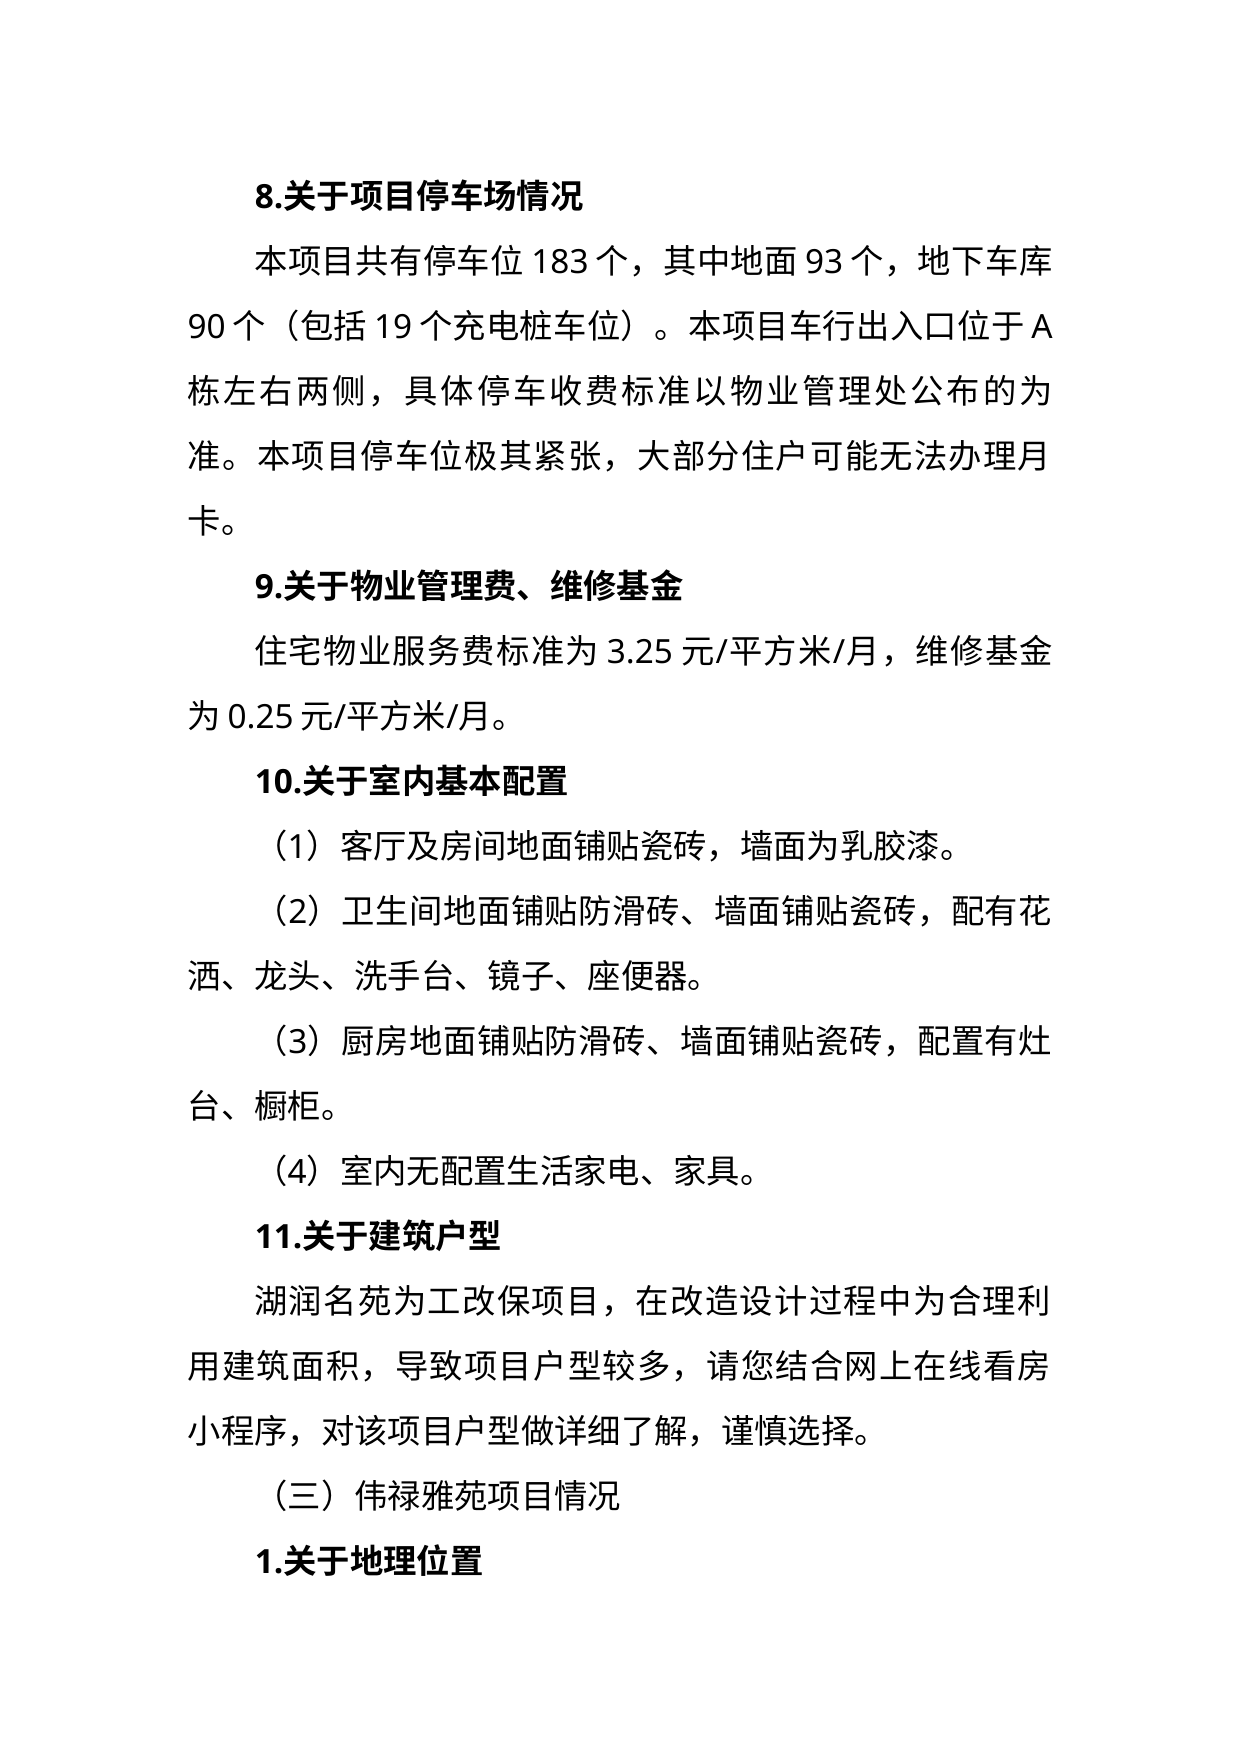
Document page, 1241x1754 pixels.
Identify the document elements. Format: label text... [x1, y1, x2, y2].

text （3）厨房地面铺贴防滑砖、墙面铺贴瓷砖，配置有灶台、橱柜。 [187, 1007, 1053, 1137]
text 住宅物业服务费标准为3.25元/平方米/月，维修基金为0.25元/平方米/月。 [187, 617, 1053, 747]
text （2）卫生间地面铺贴防滑砖、墙面铺贴瓷砖，配有花洒、龙头、洗手台、镜子、座便器。 [187, 877, 1053, 1007]
text （4）室内无配置生活家电、家具。 [187, 1137, 1053, 1202]
text （1）客厅及房间地面铺贴瓷砖，墙面为乳胶漆。 [187, 812, 1053, 877]
text 10.关于室内基本配置 [187, 747, 1053, 812]
text （三）伟禄雅苑项目情况 [187, 1462, 1053, 1527]
text 8.关于项目停车场情况 [187, 162, 1053, 227]
text 1.关于地理位置 [187, 1527, 1053, 1592]
text 11.关于建筑户型 [187, 1202, 1053, 1267]
text 湖润名苑为工改保项目，在改造设计过程中为合理利用建筑面积，导致项目户型较多，请您结合网上在线看房小程序，对该项目户型做详细了解，谨慎选择。 [187, 1267, 1053, 1462]
text 本项目共有停车位183个，其中地面93个，地下车库90个（包括19个充电桩车位）。本项目车行出入口位于A栋左右两侧，具体停车收费标准以物业管理处公布的为准。本项目停车位极其紧张，大部分住户可能无法办理月卡。 [187, 227, 1053, 552]
text 9.关于物业管理费、维修基金 [187, 552, 1053, 617]
